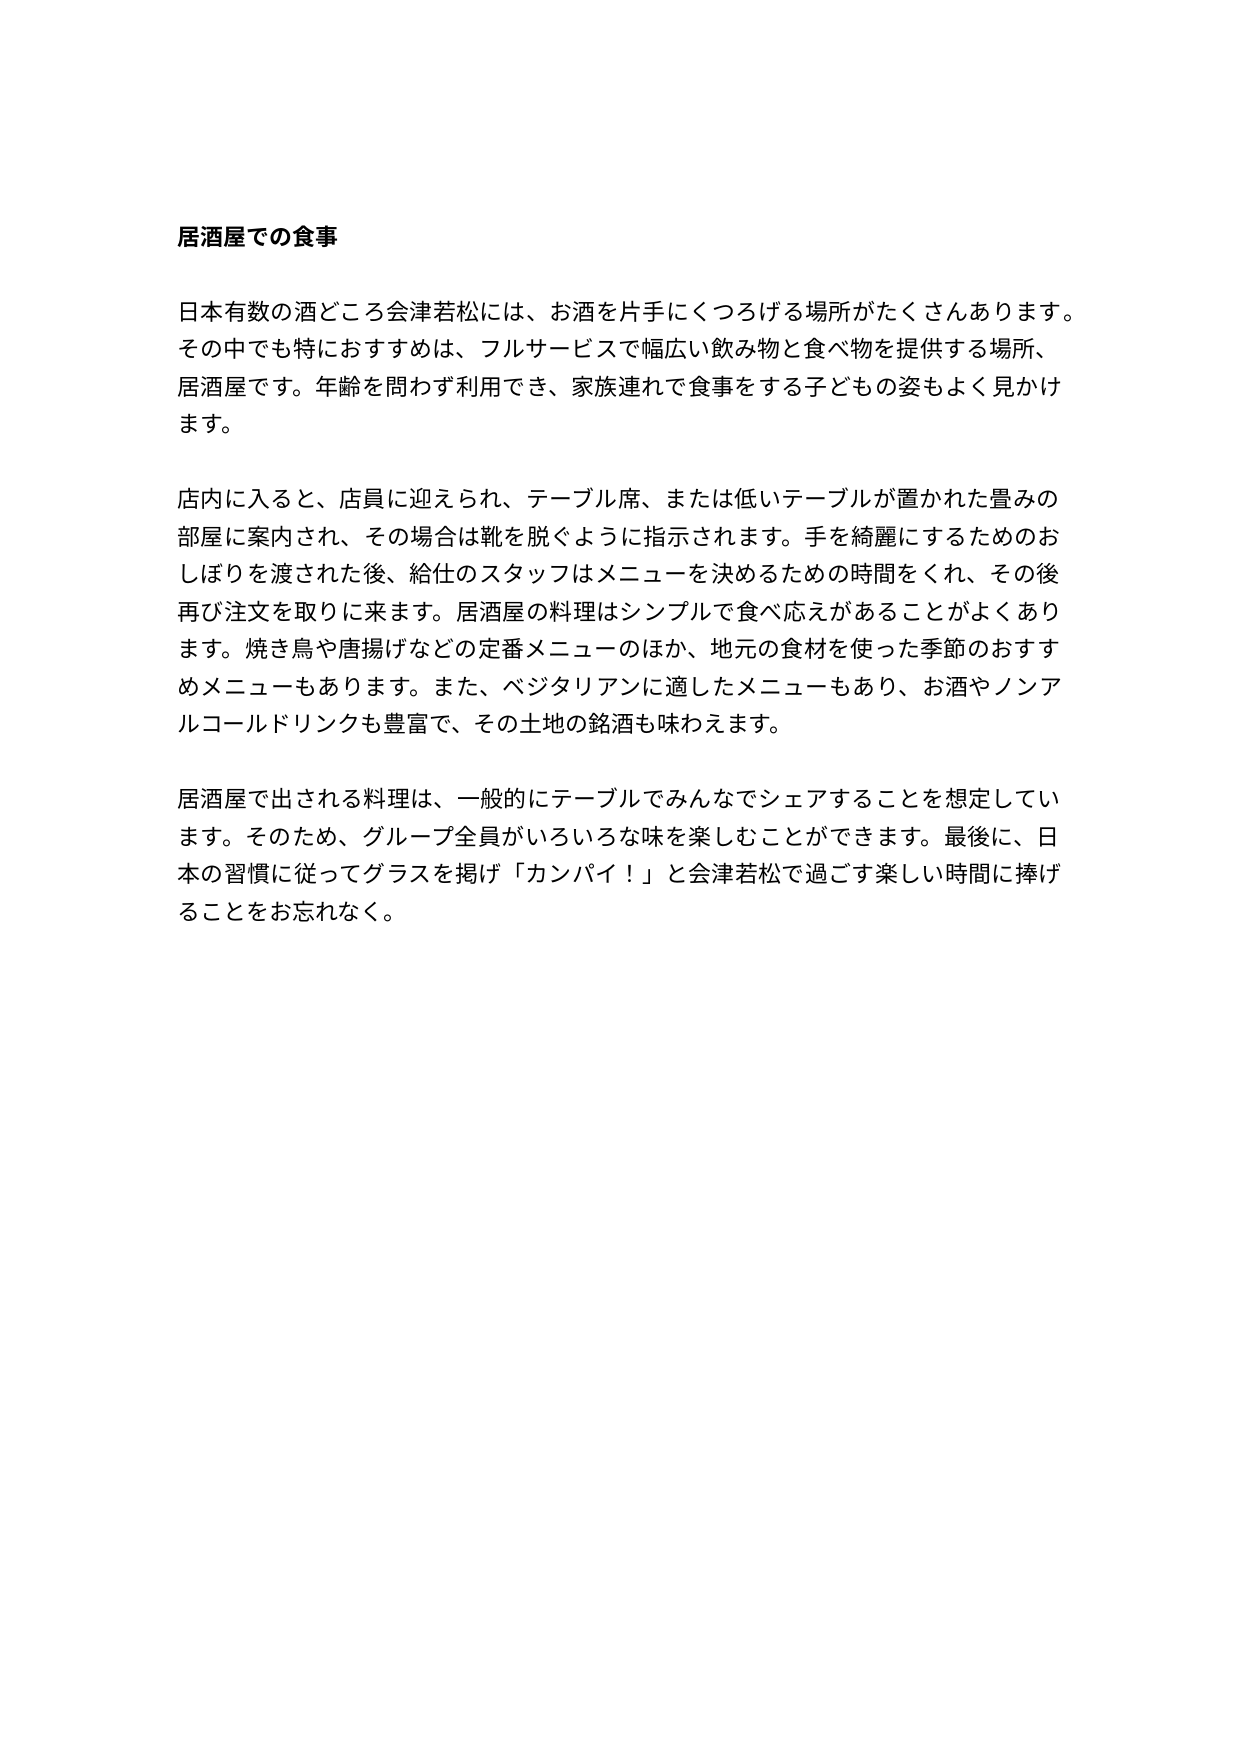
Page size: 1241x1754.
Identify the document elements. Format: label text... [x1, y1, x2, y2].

text 居酒屋で出される料理は、一般的にテーブルでみんなでシェアすることを想定しています。そのため、グループ全員がいろいろな味を楽しむことができます。最後に、日本の習慣に従ってグラスを掲げ「カンパイ！」と会津若松で過ごす楽しい時間に捧げることをお忘れなく。 [177, 779, 1063, 929]
text 居酒屋での食事 [177, 217, 1063, 254]
text 日本有数の酒どころ会津若松には、お酒を片手にくつろげる場所がたくさんあります。その中でも特におすすめは、フルサービスで幅広い飲み物と食べ物を提供する場所、居酒屋です。年齢を問わず利用でき、家族連れで食事をする子どもの姿もよく見かけます。 [177, 292, 1063, 442]
text 店内に入ると、店員に迎えられ、テーブル席、または低いテーブルが置かれた畳みの部屋に案内され、その場合は靴を脱ぐように指示されます。手を綺麗にするためのおしぼりを渡された後、給仕のスタッフはメニューを決めるための時間をくれ、その後再び注文を取りに来ます。居酒屋の料理はシンプルで食べ応えがあることがよくあります。焼き鳥や唐揚げなどの定番メニューのほか、地元の食材を使った季節のおすすめメニューもあります。また、ベジタリアンに適したメニューもあり、お酒やノンアルコールドリンクも豊富で、その土地の銘酒も味わえます。 [177, 479, 1063, 742]
